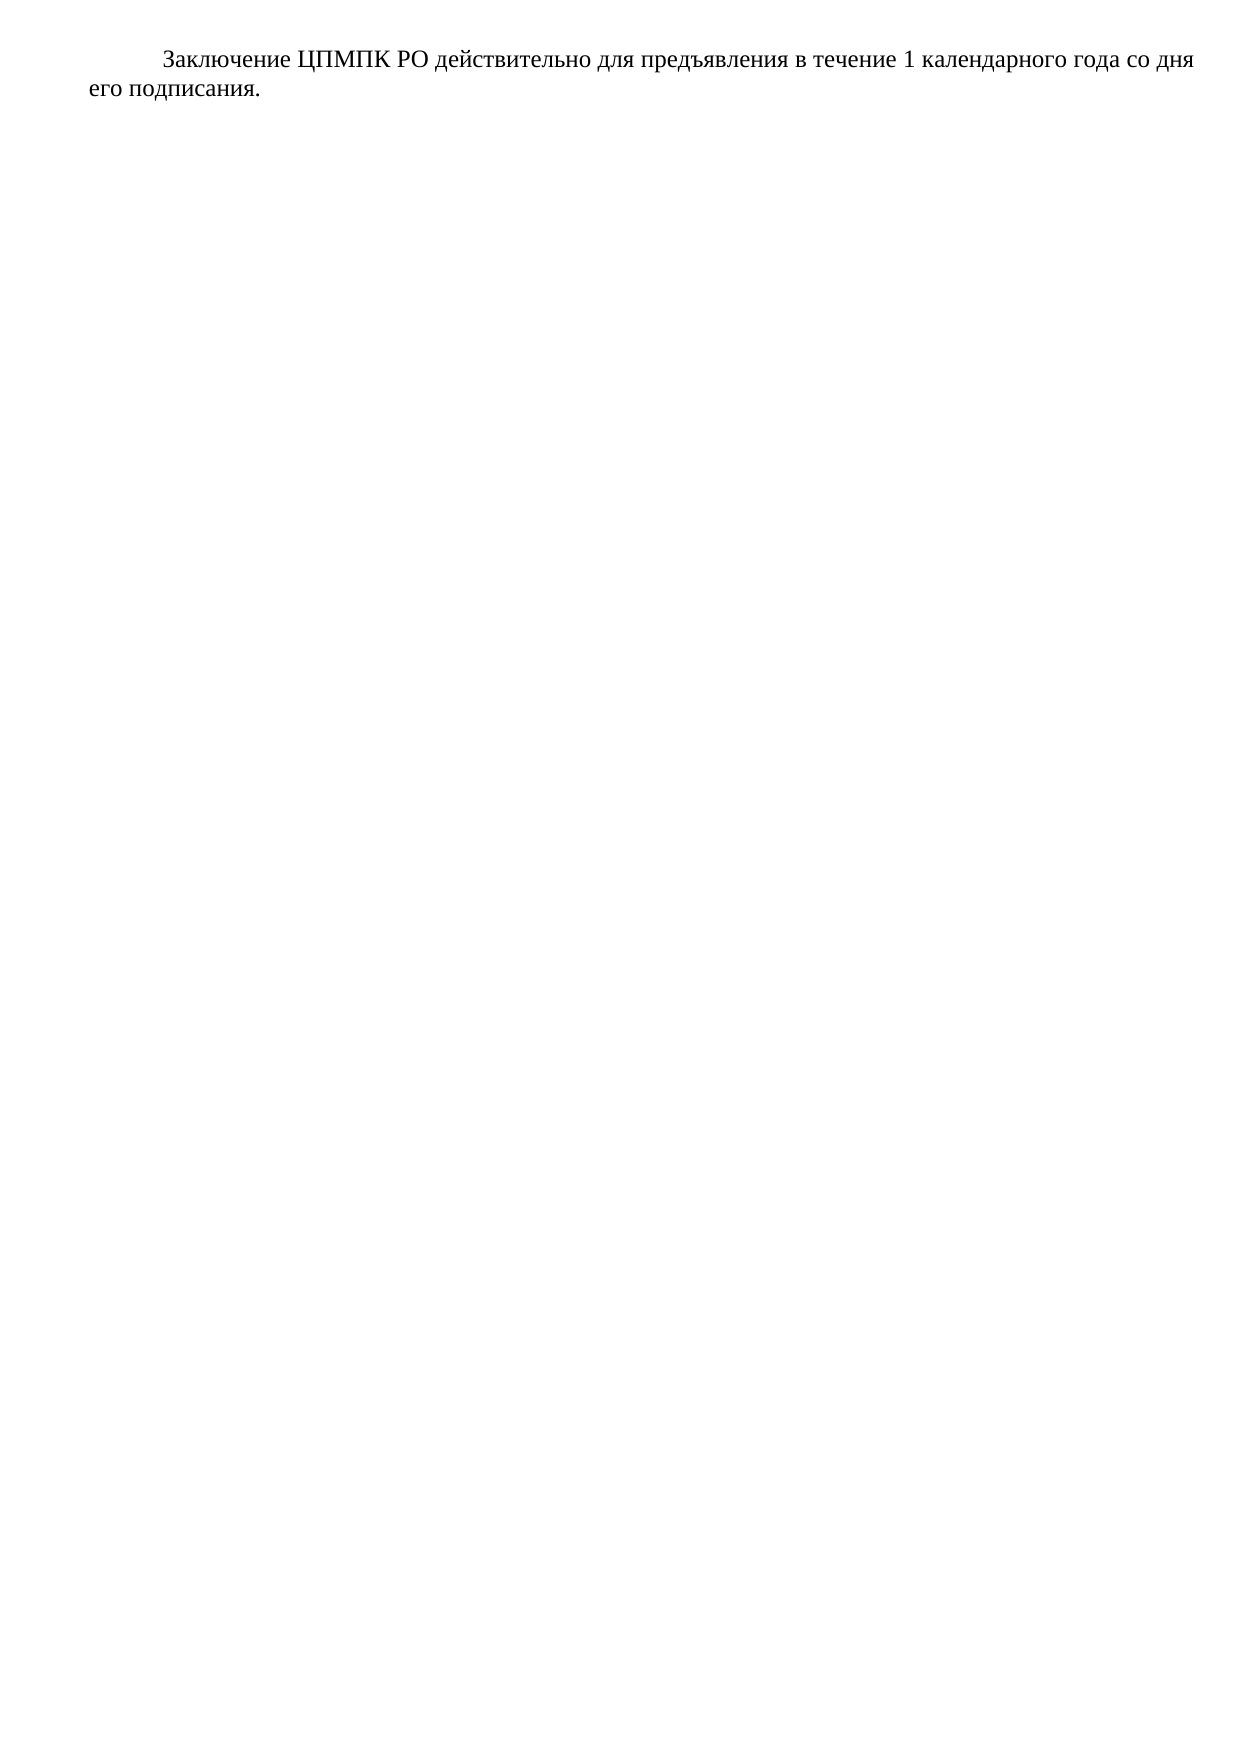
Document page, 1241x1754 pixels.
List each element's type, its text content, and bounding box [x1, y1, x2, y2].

text Заключение ЦПМПК РО действительно для предъявления в течение 1 календарного года со дня его подписания. [89, 44, 1196, 102]
